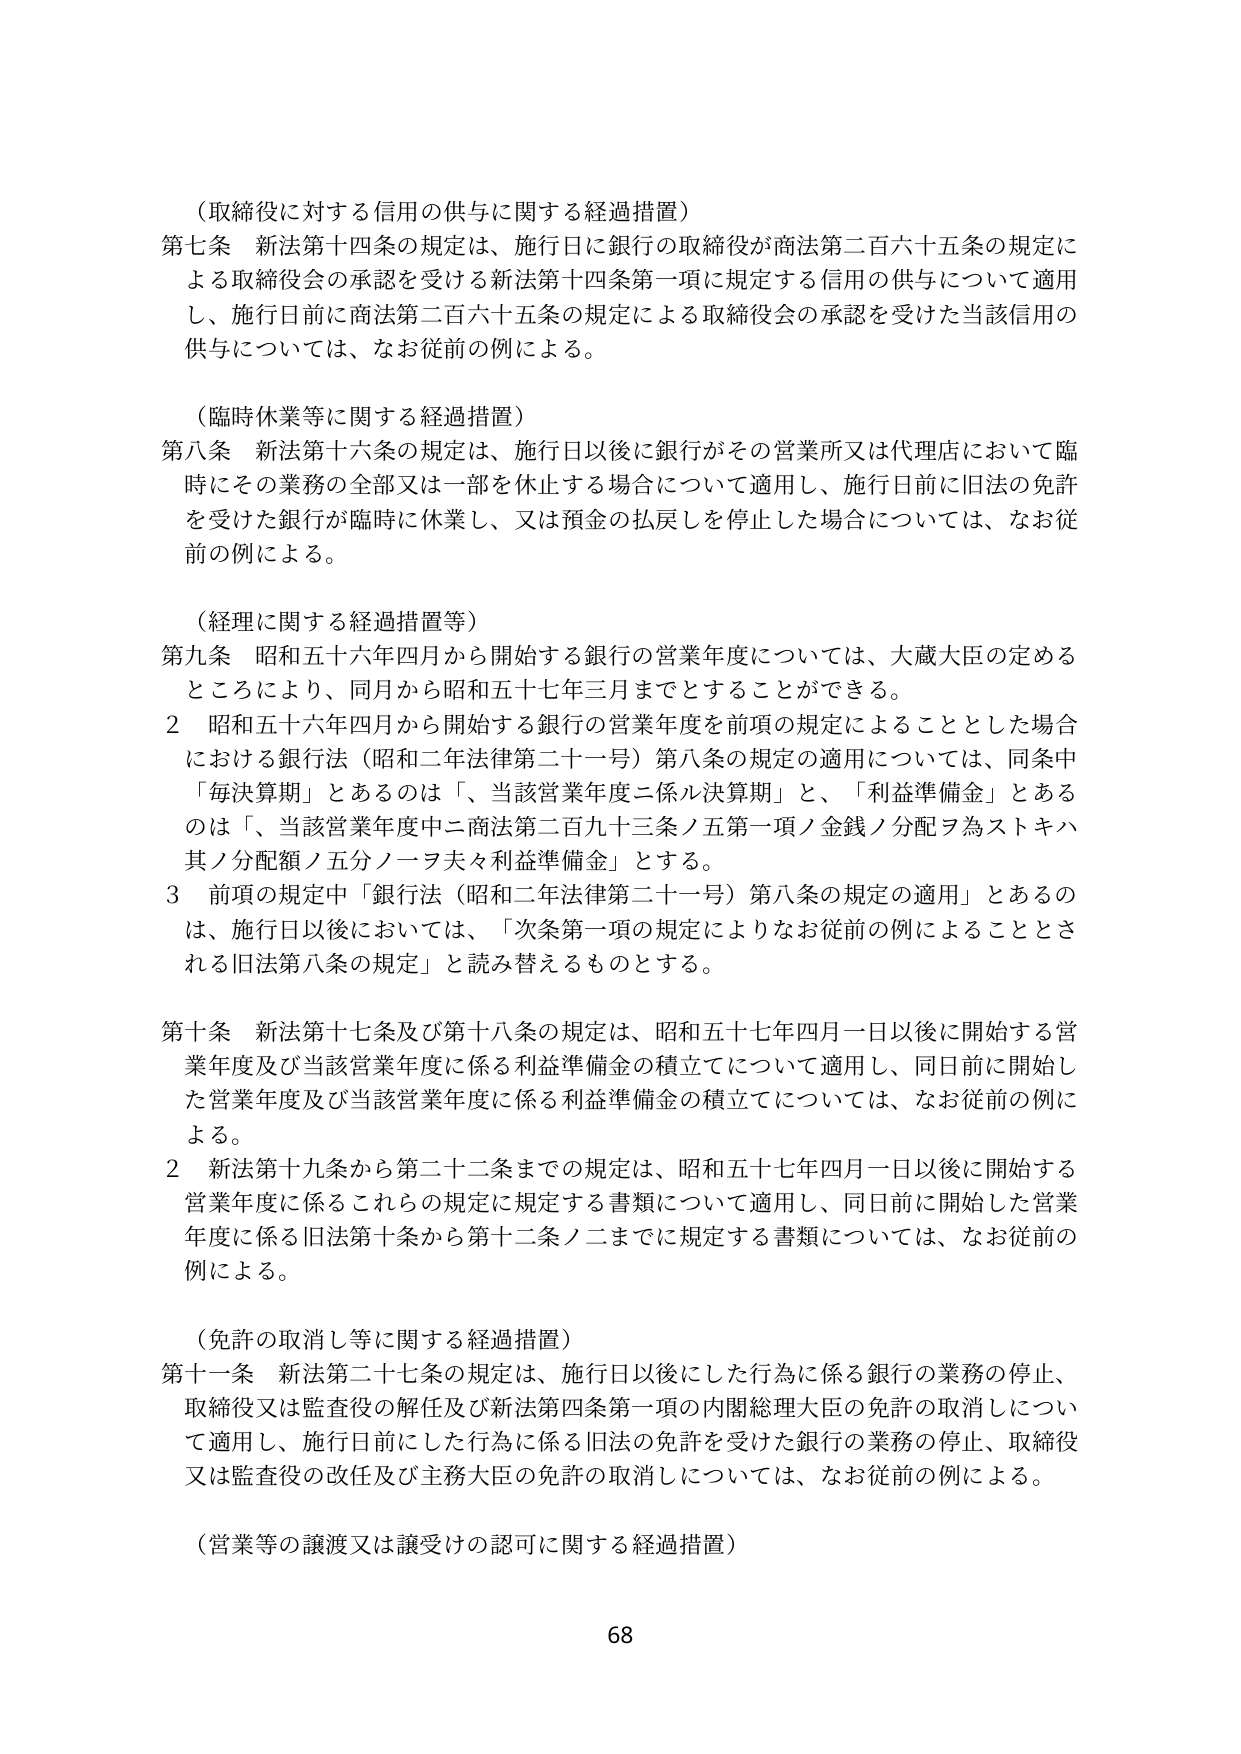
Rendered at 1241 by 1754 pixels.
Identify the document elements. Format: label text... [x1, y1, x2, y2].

text （営業等の譲渡又は譲受けの認可に関する経過措置） [184, 1526, 1079, 1560]
text （免許の取消し等に関する経過措置） [184, 1321, 1079, 1355]
text 第十条 新法第十七条及び第十八条の規定は、昭和五十七年四月一日以後に開始する営業年度及び当該営業年度に係る利益準備金の積立てについて適用し、同日前に開始した営業年度及び当該営業年度に係る利益準備金の積立てについては、なお従前の例による。 [161, 1014, 1079, 1150]
text （経理に関する経過措置等） [184, 604, 1079, 638]
text （臨時休業等に関する経過措置） [184, 399, 1079, 433]
text ２ 昭和五十六年四月から開始する銀行の営業年度を前項の規定によることとした場合における銀行法（昭和二年法律第二十一号）第八条の規定の適用については、同条中「毎決算期」とあるのは「、当該営業年度ニ係ル決算期」と、「利益準備金」とあるのは「、当該営業年度中ニ商法第二百九十三条ノ五第一項ノ金銭ノ分配ヲ為ストキハ其ノ分配額ノ五分ノ一ヲ夫々利益準備金」とする。 [161, 706, 1079, 877]
text 第十一条 新法第二十七条の規定は、施行日以後にした行為に係る銀行の業務の停止、取締役又は監査役の解任及び新法第四条第一項の内閣総理大臣の免許の取消しについて適用し、施行日前にした行為に係る旧法の免許を受けた銀行の業務の停止、取締役又は監査役の改任及び主務大臣の免許の取消しについては、なお従前の例による。 [161, 1355, 1079, 1492]
text （取締役に対する信用の供与に関する経過措置） [184, 194, 1079, 228]
text 第九条 昭和五十六年四月から開始する銀行の営業年度については、大蔵大臣の定めるところにより、同月から昭和五十七年三月までとすることができる。 [161, 638, 1079, 706]
text ２ 新法第十九条から第二十二条までの規定は、昭和五十七年四月一日以後に開始する営業年度に係るこれらの規定に規定する書類について適用し、同日前に開始した営業年度に係る旧法第十条から第十二条ノ二までに規定する書類については、なお従前の例による。 [161, 1150, 1079, 1287]
text 第七条 新法第十四条の規定は、施行日に銀行の取締役が商法第二百六十五条の規定による取締役会の承認を受ける新法第十四条第一項に規定する信用の供与について適用し、施行日前に商法第二百六十五条の規定による取締役会の承認を受けた当該信用の供与については、なお従前の例による。 [161, 228, 1079, 364]
text ３ 前項の規定中「銀行法（昭和二年法律第二十一号）第八条の規定の適用」とあるのは、施行日以後においては、「次条第一項の規定によりなお従前の例によることとされる旧法第八条の規定」と読み替えるものとする。 [161, 877, 1079, 979]
text 第八条 新法第十六条の規定は、施行日以後に銀行がその営業所又は代理店において臨時にその業務の全部又は一部を休止する場合について適用し、施行日前に旧法の免許を受けた銀行が臨時に休業し、又は預金の払戻しを停止した場合については、なお従前の例による。 [161, 433, 1079, 569]
